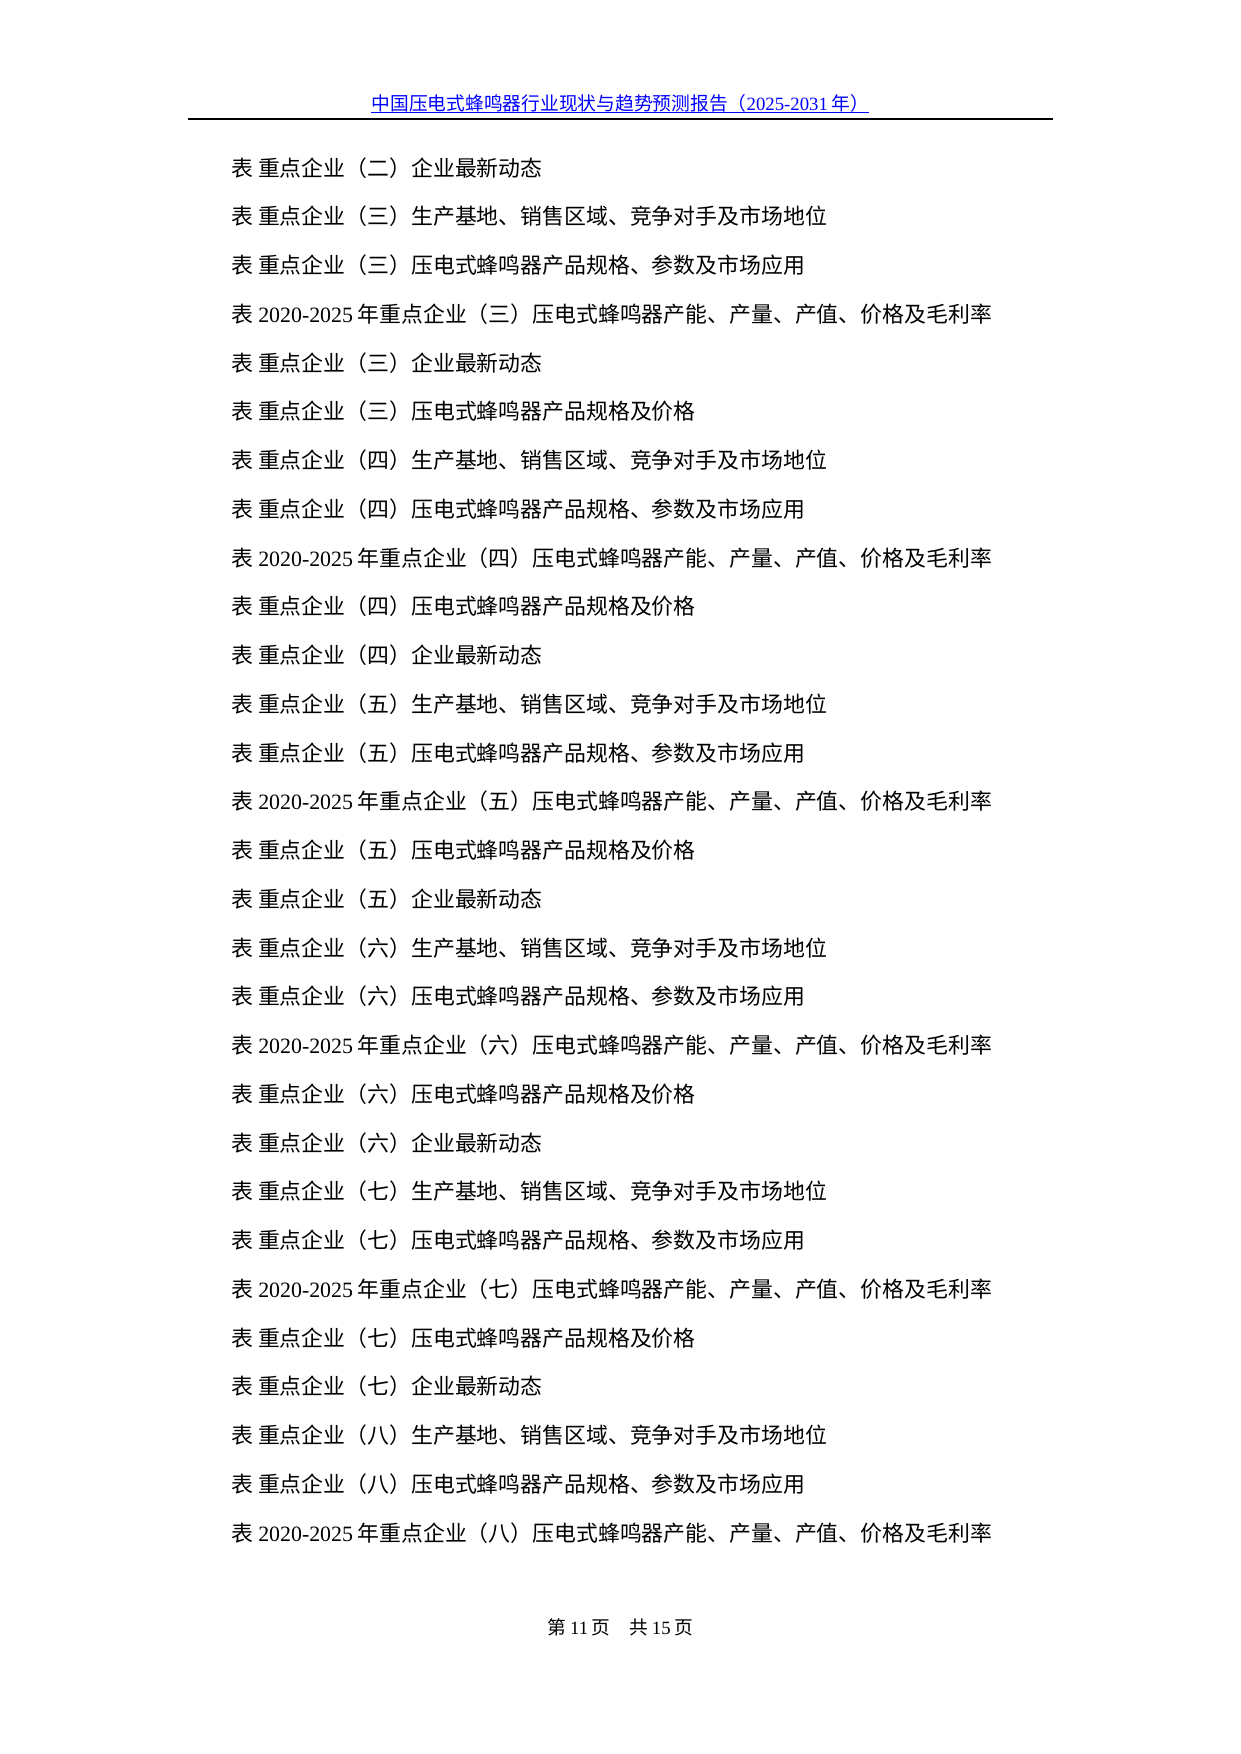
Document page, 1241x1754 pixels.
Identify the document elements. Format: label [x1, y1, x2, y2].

text [187, 150, 1053, 1548]
